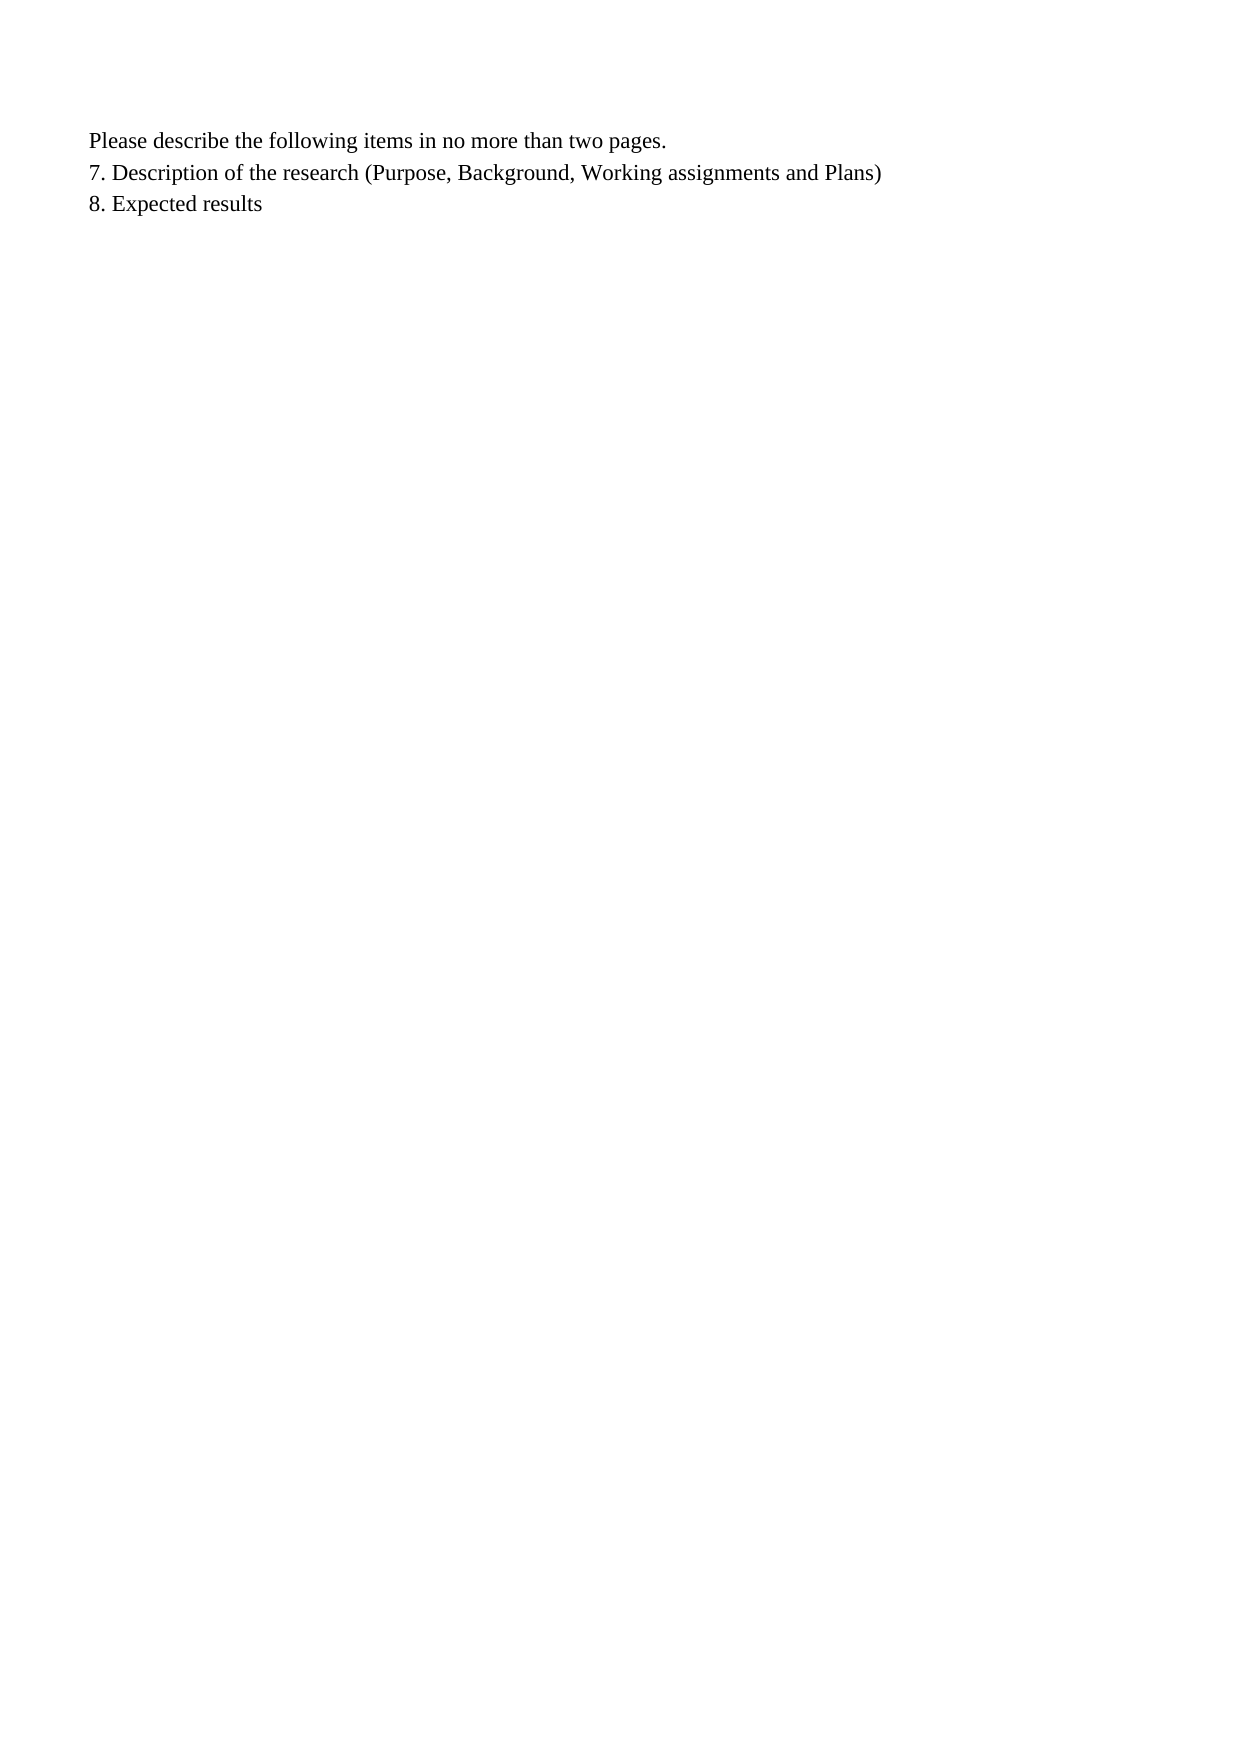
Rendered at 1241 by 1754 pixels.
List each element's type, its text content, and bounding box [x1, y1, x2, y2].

text 8. Expected results [89, 190, 1152, 217]
text 7. Description of the research (Purpose, Background, Working assignments and Plans) [89, 158, 1152, 186]
text Please describe the following items in no more than two pages. [89, 127, 1152, 154]
